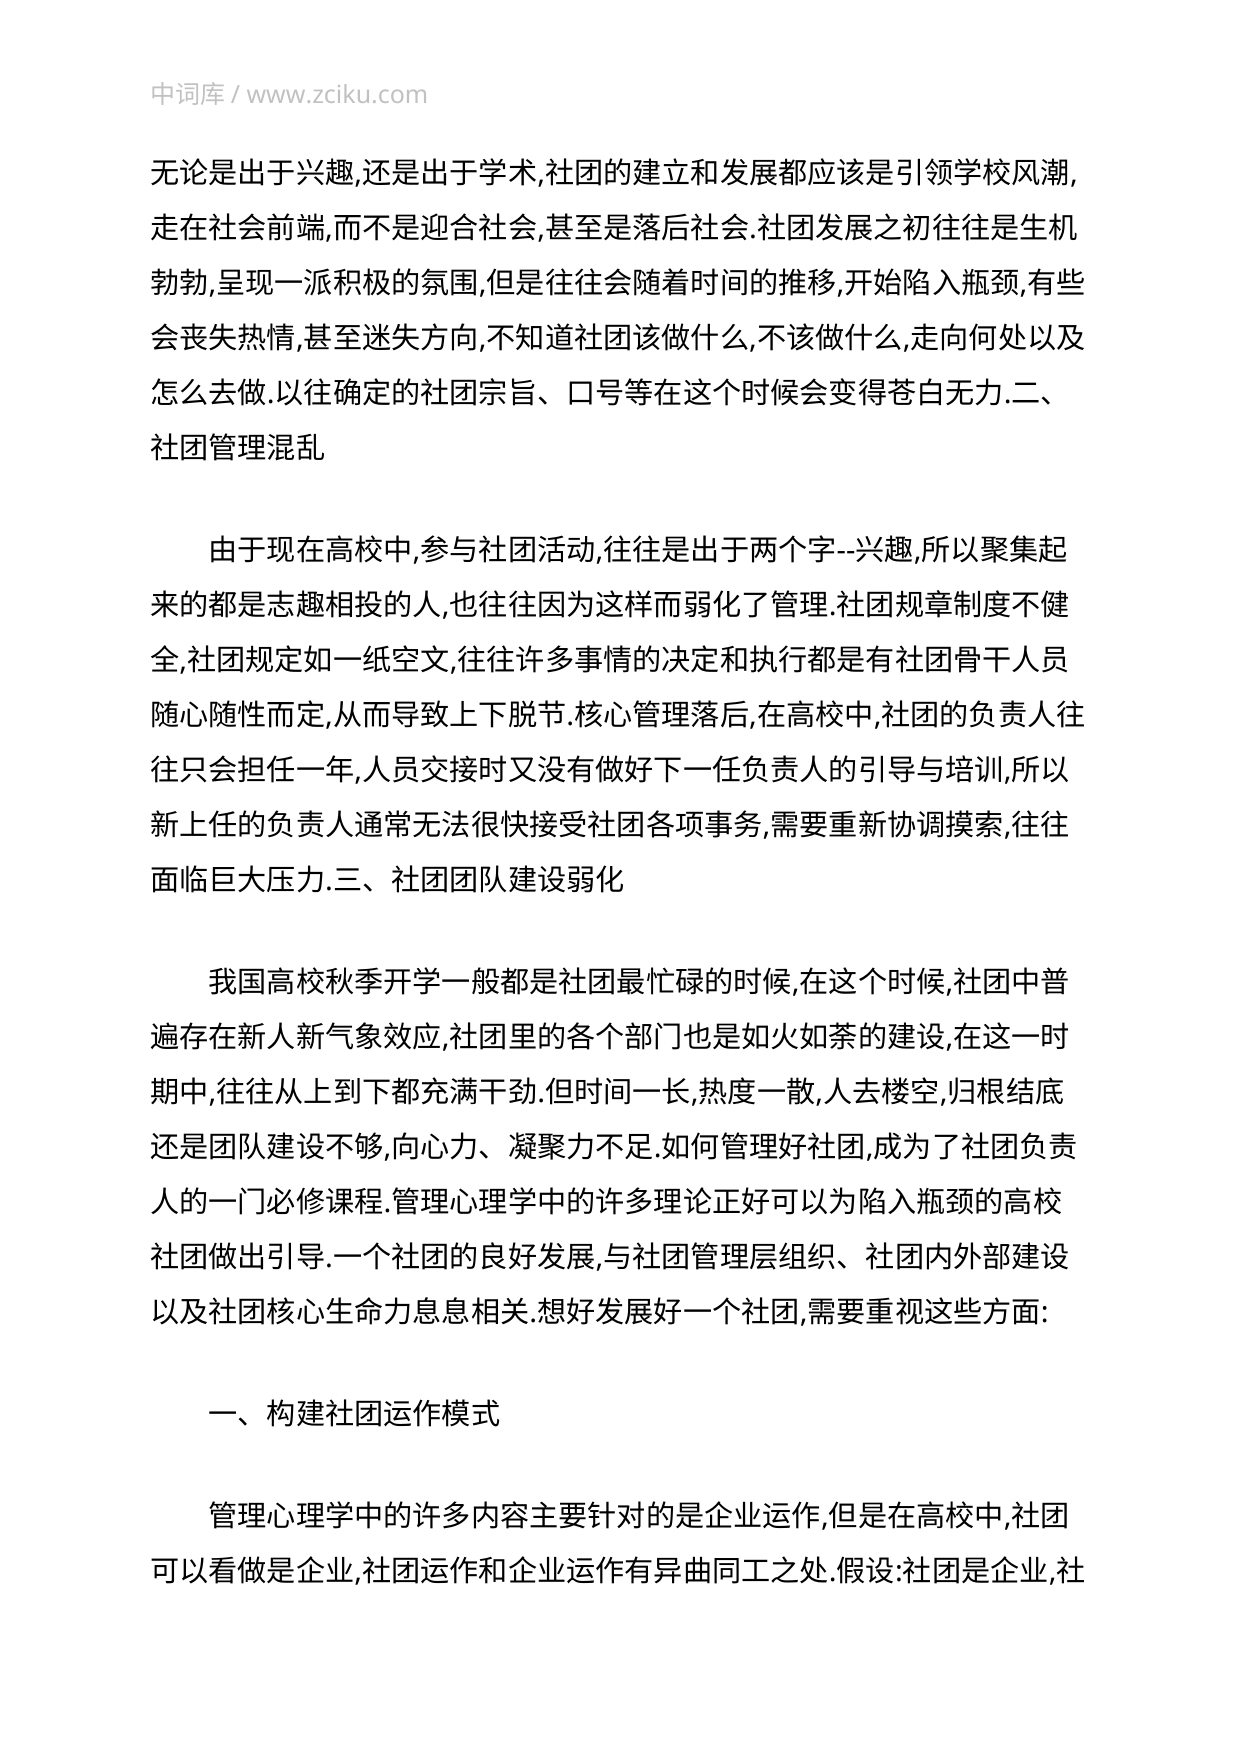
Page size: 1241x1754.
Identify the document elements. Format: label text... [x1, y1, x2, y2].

text 一、构建社团运作模式 [150, 1391, 1090, 1433]
text 我国高校秋季开学一般都是社团最忙碌的时候,在这个时候,社团中普遍存在新人新气象效应,社团里的各个部门也是如火如荼的建设,在这一时期中,往往从上到下都充满干劲.但时间一长,热度一散,人去楼空,归根结底还是团队建设不够,向心力、凝聚力不足.如何管理好社团,成为了社团负责人的一门必修课程.管理心理学中的许多理论正好可以为陷入瓶颈的高校社团做出引导.一个社团的良好发展,与社团管理层组织、社团内外部建设以及社团核心生命力息息相关.想好发展好一个社团,需要重视这些方面: [150, 959, 1090, 1331]
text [150, 150, 1090, 467]
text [150, 1492, 1090, 1590]
text 由于现在高校中,参与社团活动,往往是出于两个字--兴趣,所以聚集起来的都是志趣相投的人,也往往因为这样而弱化了管理.社团规章制度不健全,社团规定如一纸空文,往往许多事情的决定和执行都是有社团骨干人员随心随性而定,从而导致上下脱节.核心管理落后,在高校中,社团的负责人往往只会担任一年,人员交接时又没有做好下一任负责人的引导与培训,所以新上任的负责人通常无法很快接受社团各项事务,需要重新协调摸索,往往面临巨大压力.三、社团团队建设弱化 [150, 527, 1090, 899]
